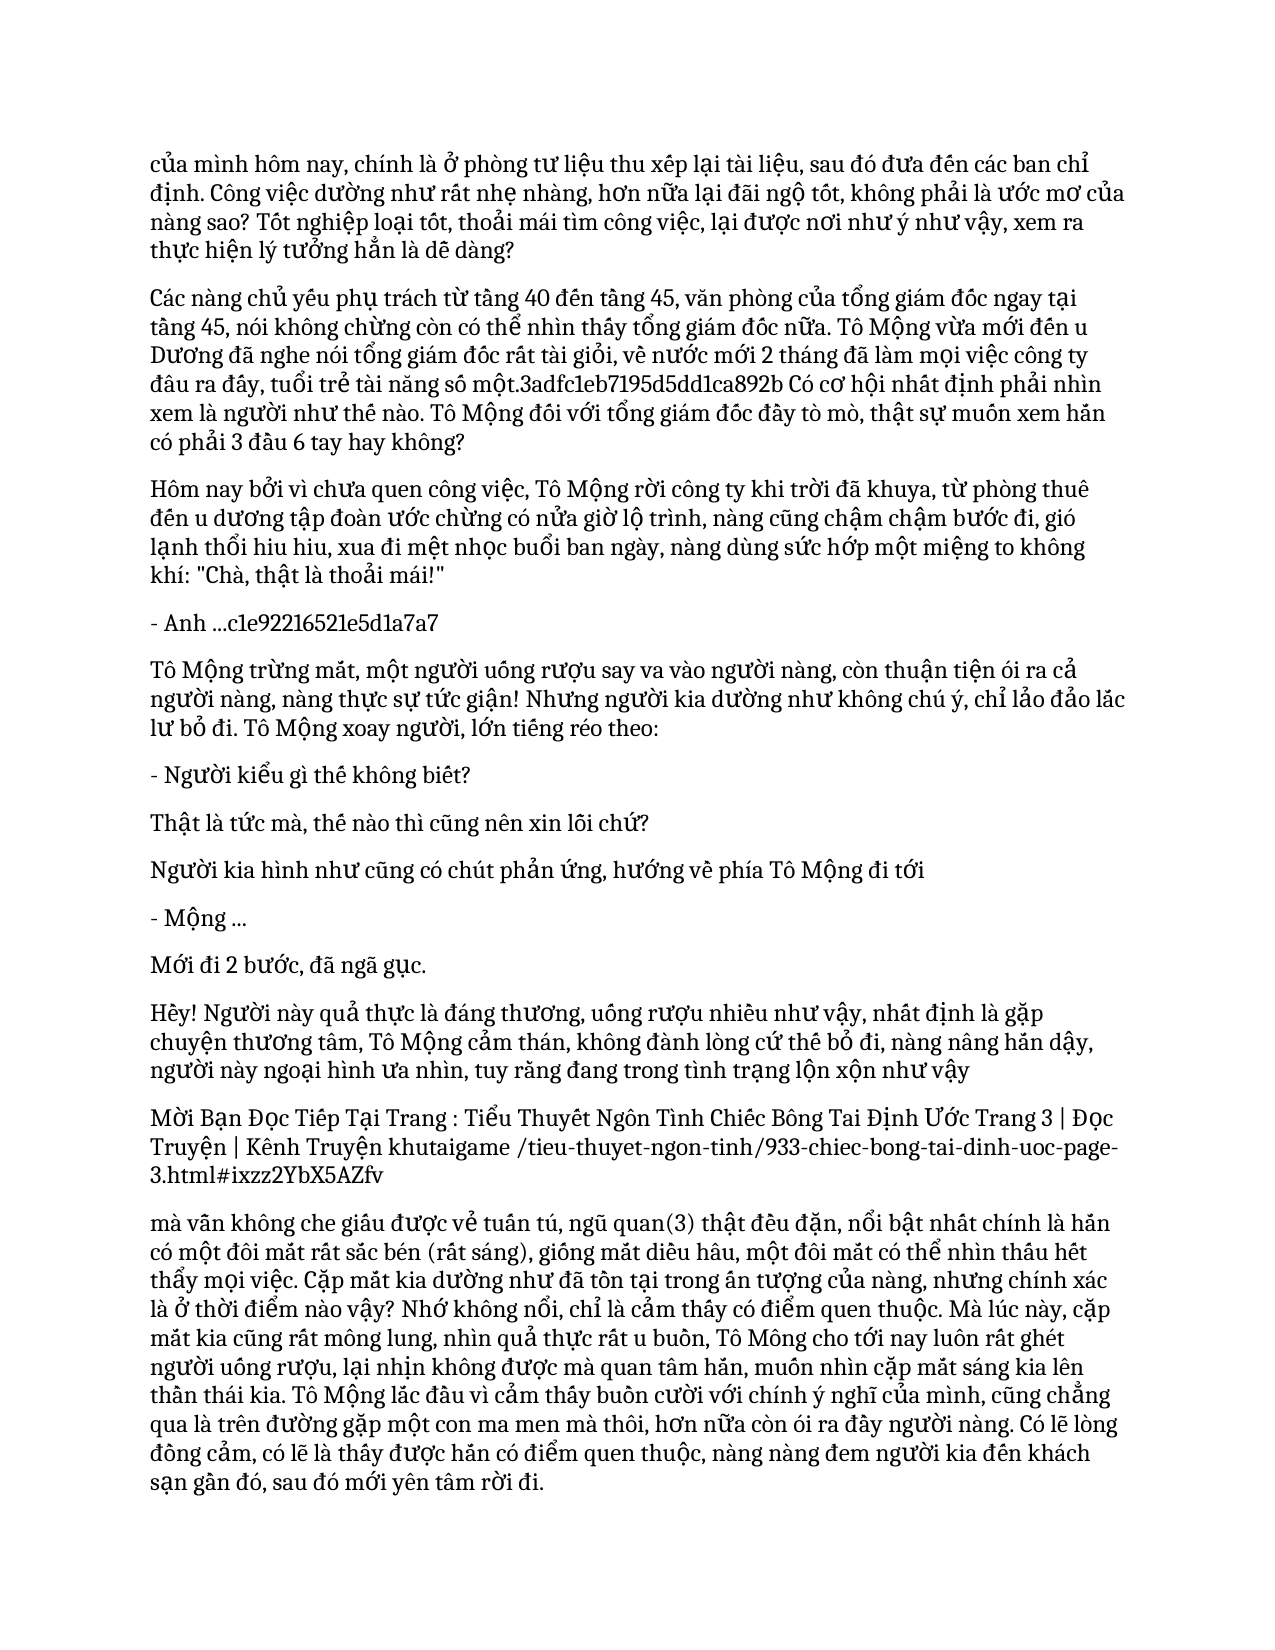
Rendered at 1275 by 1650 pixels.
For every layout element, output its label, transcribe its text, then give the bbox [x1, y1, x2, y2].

text Mời Bạn Đọc Tiếp Tại Trang : Tiểu Thuyết Ngôn Tình Chiếc Bông Tai Định Ước Trang 3 | Đọc Truyện | Kênh Truyện khutaigame /tieu-thuyet-ngon-tinh/933-chiec-bong-tai-dinh-uoc-page-3.html#ixzz2YbX5AZfv [150, 1104, 1125, 1190]
text Các nàng chủ yếu phụ trách từ tầng 40 đến tầng 45, văn phòng của tổng giám đốc ngay tại tầng 45, nói không chừng còn có thể nhìn thấy tổng giám đốc nữa. Tô Mộng vừa mới đến u Dương đã nghe nói tổng giám đốc rất tài giỏi, về nước mới 2 tháng đã làm mọi việc công ty đâu ra đấy, tuổi trẻ tài năng số một.3adfc1eb7195d5dd1ca892b Có cơ hội nhất định phải nhìn xem là người như thế nào. Tô Mộng đối với tổng giám đốc đầy tò mò, thật sự muốn xem hắn có phải 3 đầu 6 tay hay không? [150, 284, 1125, 456]
text - Người kiểu gì thế không biết? [150, 761, 1125, 790]
text - Mộng ... [150, 904, 1125, 932]
text - Anh ...c1e92216521e5d1a7a7 [150, 609, 1125, 637]
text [150, 150, 1125, 265]
text Tô Mộng trừng mắt, một người uống rượu say va vào người nàng, còn thuận tiện ói ra cả người nàng, nàng thực sự tức giận! Nhưng người kia dường như không chú ý, chỉ lảo đảo lắc lư bỏ đi. Tô Mộng xoay người, lớn tiếng réo theo: [150, 656, 1125, 742]
text Mới đi 2 bước, đã ngã gục. [150, 951, 1125, 980]
text Người kia hình như cũng có chút phản ứng, hướng về phía Tô Mộng đi tới [150, 856, 1125, 885]
text Thật là tức mà, thế nào thì cũng nên xin lỗi chứ? [150, 809, 1125, 837]
text Hềy! Người này quả thực là đáng thương, uống rượu nhiều như vậy, nhất định là gặp chuyện thương tâm, Tô Mộng cảm thán, không đành lòng cứ thế bỏ đi, nàng nâng hắn dậy, người này ngoại hình ưa nhìn, tuy rằng đang trong tình trạng lộn xộn như vậy [150, 999, 1125, 1085]
text mà vẫn không che giấu được vẻ tuấn tú, ngũ quan(3) thật đều đặn, nổi bật nhất chính là hắn có một đôi mắt rất sắc bén (rất sáng), giống mắt diều hâu, một đôi mắt có thể nhìn thấu hết thẩy mọi việc. Cặp mắt kia dường như đã tồn tại trong ấn tượng của nàng, nhưng chính xác là ở thời điểm nào vậy? Nhớ không nổi, chỉ là cảm thấy có điểm quen thuộc. Mà lúc này, cặp mắt kia cũng rất mông lung, nhìn quả thực rất u buồn, Tô Mông cho tới nay luôn rất ghét người uống rượu, lại nhịn không được mà quan tâm hắn, muốn nhìn cặp mắt sáng kia lên thần thái kia. Tô Mộng lắc đầu vì cảm thấy buồn cười với chính ý nghĩ của mình, cũng chẳng qua là trên đường gặp một con ma men mà thôi, hơn nữa còn ói ra đầy người nàng. Có lẽ lòng đồng cảm, có lẽ là thấy được hắn có điểm quen thuộc, nàng nàng đem người kia đến khách sạn gần đó, sau đó mới yên tâm rời đi. [150, 1209, 1125, 1496]
text Hôm nay bởi vì chưa quen công việc, Tô Mộng rời công ty khi trời đã khuya, từ phòng thuê đến u dương tập đoàn ước chừng có nửa giờ lộ trình, nàng cũng chậm chậm bước đi, gió lạnh thổi hiu hiu, xua đi mệt nhọc buổi ban ngày, nàng dùng sức hớp một miệng to không khí: "Chà, thật là thoải mái!" [150, 475, 1125, 590]
